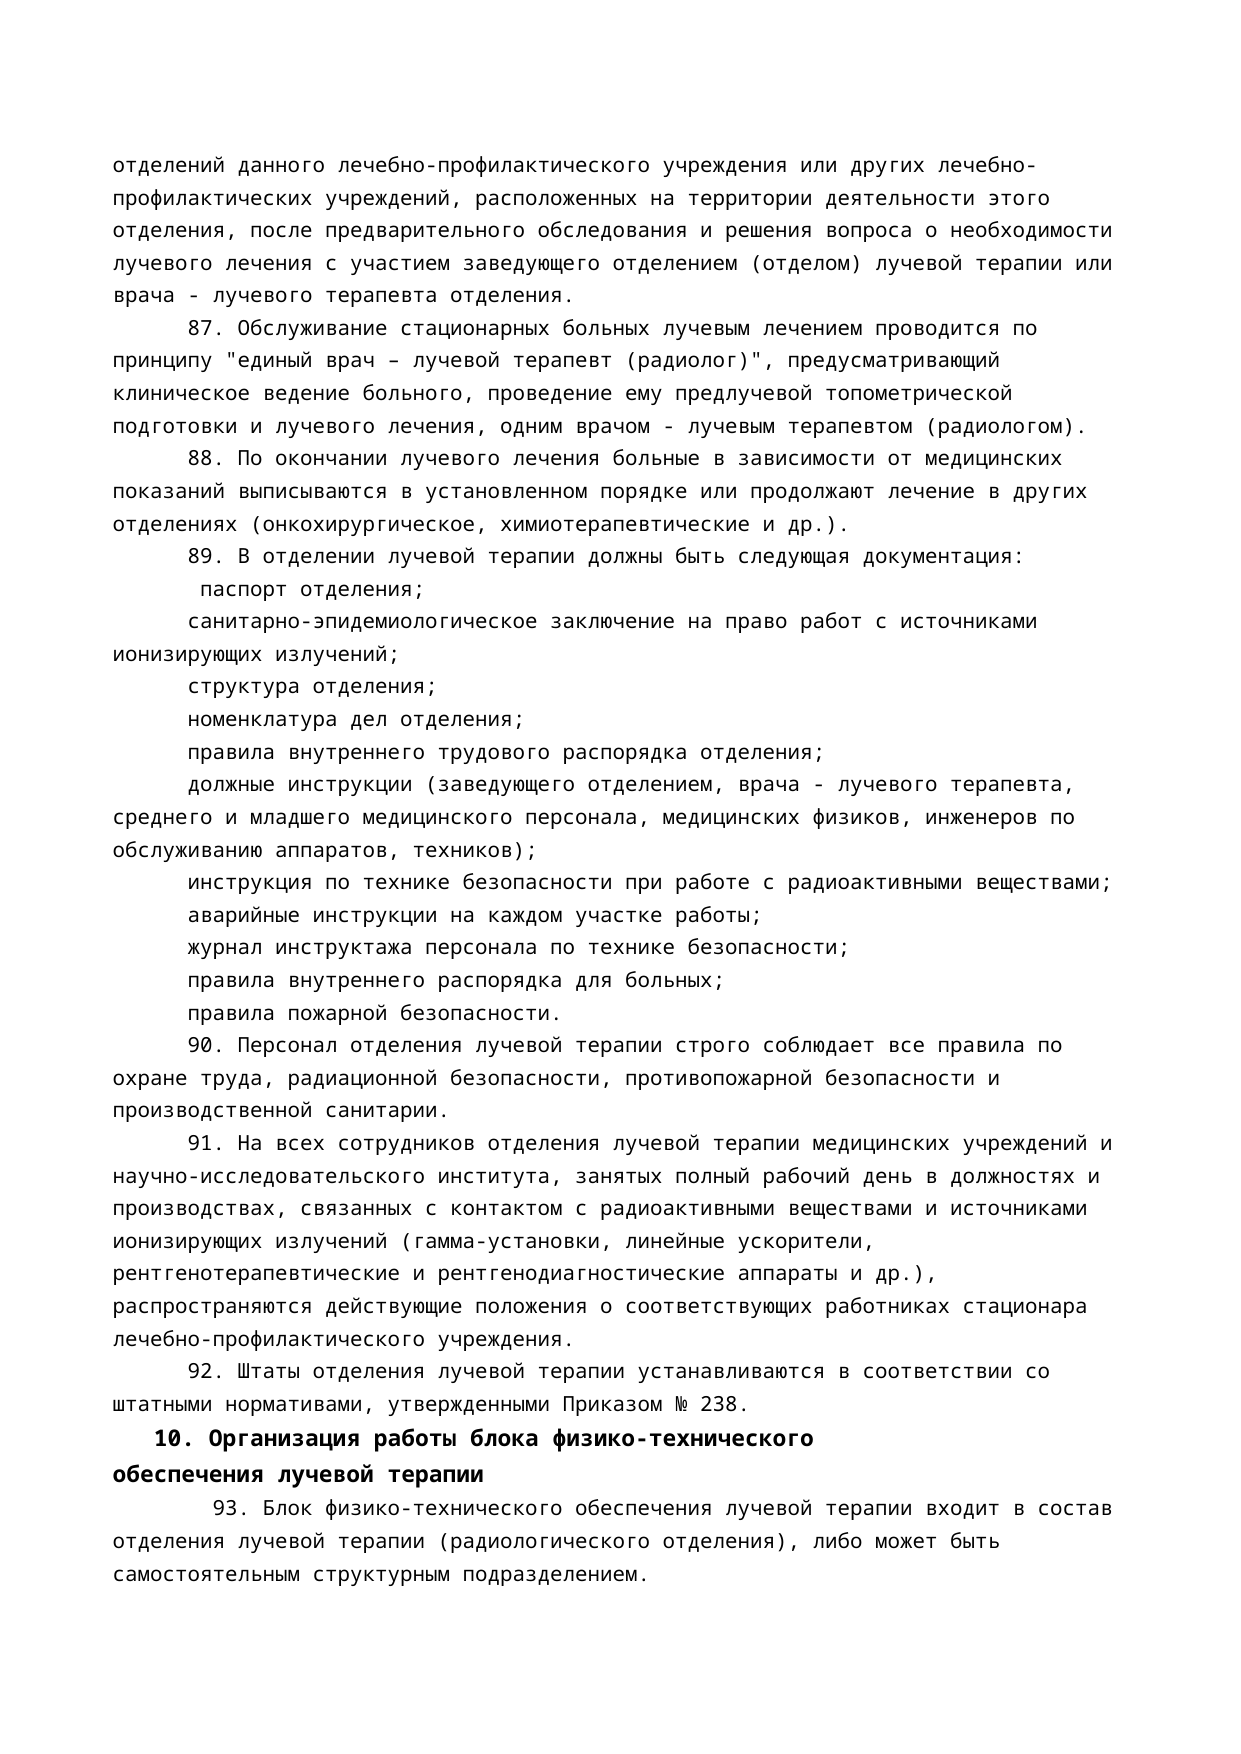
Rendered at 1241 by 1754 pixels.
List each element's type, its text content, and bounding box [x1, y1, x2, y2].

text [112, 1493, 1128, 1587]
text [112, 150, 1128, 1417]
text 10. Организация работы блока физико-технического обеспечения лучевой терапии [112, 1422, 1128, 1489]
